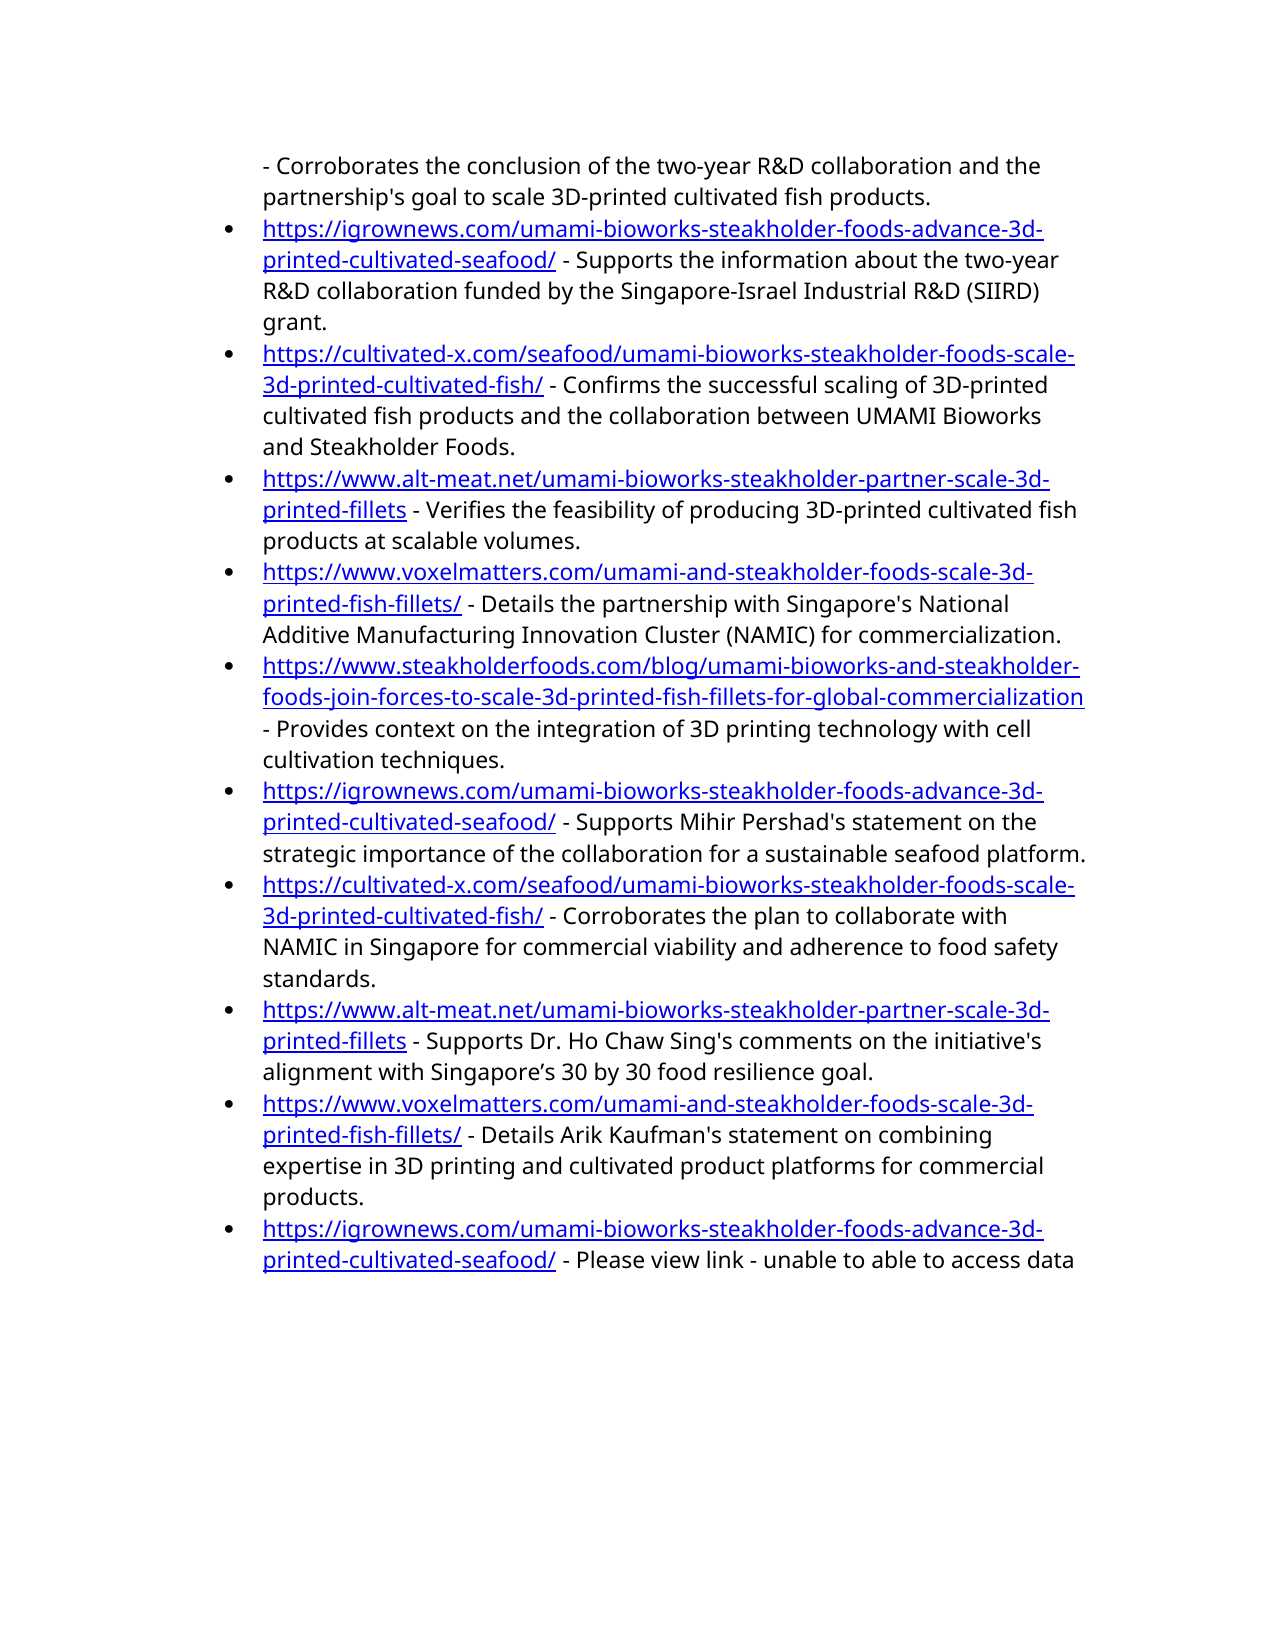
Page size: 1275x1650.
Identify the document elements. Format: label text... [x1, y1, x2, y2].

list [225, 150, 1087, 212]
list https://www.voxelmatters.com/umami-and-steakholder-foods-scale-3d-printed-fish-fillets/ - Details Arik Kaufman's statement on combining expertise in 3D printing and cultivated product platforms for commercial products. [225, 1087, 1087, 1212]
list https://www.voxelmatters.com/umami-and-steakholder-foods-scale-3d-printed-fish-fillets/ - Details the partnership with Singapore's National Additive Manufacturing Innovation Cluster (NAMIC) for commercialization. [225, 556, 1087, 650]
list https://www.alt-meat.net/umami-bioworks-steakholder-partner-scale-3d-printed-fillets - Supports Dr. Ho Chaw Sing's comments on the initiative's alignment with Singapore’s 30 by 30 food resilience goal. [225, 994, 1087, 1087]
list https://igrownews.com/umami-bioworks-steakholder-foods-advance-3d-printed-cultivated-seafood/ - Please view link - unable to able to access data [225, 1212, 1087, 1275]
list https://igrownews.com/umami-bioworks-steakholder-foods-advance-3d-printed-cultivated-seafood/ - Supports the information about the two-year R&D collaboration funded by the Singapore-Israel Industrial R&D (SIIRD) grant. [225, 212, 1087, 337]
list https://www.alt-meat.net/umami-bioworks-steakholder-partner-scale-3d-printed-fillets - Verifies the feasibility of producing 3D-printed cultivated fish products at scalable volumes. [225, 462, 1087, 556]
list https://cultivated-x.com/seafood/umami-bioworks-steakholder-foods-scale-3d-printed-cultivated-fish/ - Confirms the successful scaling of 3D-printed cultivated fish products and the collaboration between UMAMI Bioworks and Steakholder Foods. [225, 337, 1087, 462]
list https://igrownews.com/umami-bioworks-steakholder-foods-advance-3d-printed-cultivated-seafood/ - Supports Mihir Pershad's statement on the strategic importance of the collaboration for a sustainable seafood platform. [225, 775, 1087, 869]
list https://cultivated-x.com/seafood/umami-bioworks-steakholder-foods-scale-3d-printed-cultivated-fish/ - Corroborates the plan to collaborate with NAMIC in Singapore for commercial viability and adherence to food safety standards. [225, 869, 1087, 994]
list https://www.steakholderfoods.com/blog/umami-bioworks-and-steakholder-foods-join-forces-to-scale-3d-printed-fish-fillets-for-global-commercialization - Provides context on the integration of 3D printing technology with cell cultivation techniques. [225, 650, 1087, 775]
